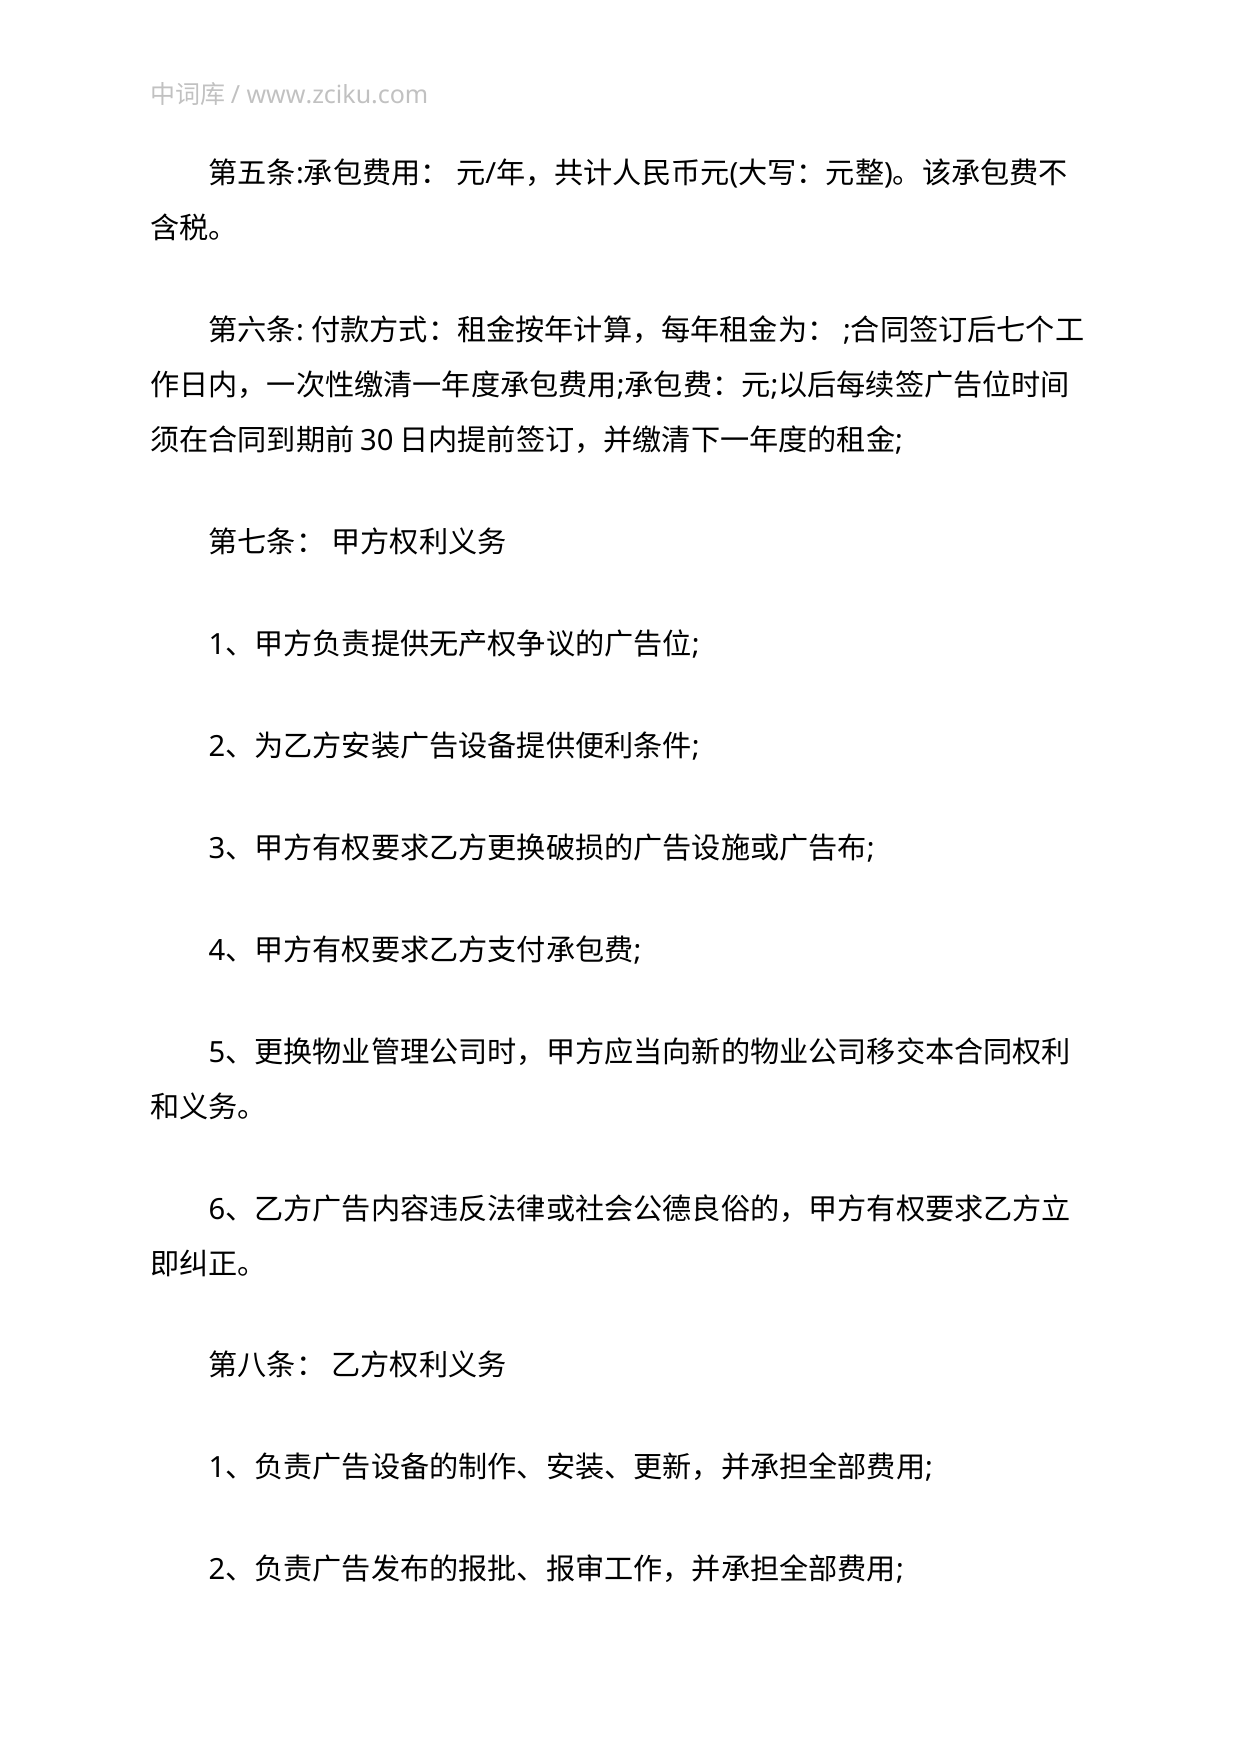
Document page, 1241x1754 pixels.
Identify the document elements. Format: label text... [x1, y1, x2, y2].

text 3、甲方有权要求乙方更换破损的广告设施或广告布; [150, 824, 1090, 867]
text 6、乙方广告内容违反法律或社会公德良俗的，甲方有权要求乙方立即纠正。 [150, 1185, 1090, 1282]
text 2、为乙方安装广告设备提供便利条件; [150, 722, 1090, 765]
text 5、更换物业管理公司时，甲方应当向新的物业公司移交本合同权利和义务。 [150, 1028, 1090, 1126]
text 1、负责广告设备的制作、安装、更新，并承担全部费用; [150, 1444, 1090, 1486]
text 第五条:承包费用： 元/年，共计人民币元(大写：元整)。该承包费不含税。 [150, 150, 1090, 247]
text 第八条： 乙方权利义务 [150, 1342, 1090, 1384]
text 第六条: 付款方式：租金按年计算，每年租金为： ;合同签订后七个工作日内，一次性缴清一年度承包费用;承包费：元;以后每续签广告位时间须在合同到期前30日内提前签订，并缴清下一年度的租金; [150, 307, 1090, 459]
text 1、甲方负责提供无产权争议的广告位; [150, 621, 1090, 663]
text 2、负责广告发布的报批、报审工作，并承担全部费用; [150, 1546, 1090, 1588]
text 第七条： 甲方权利义务 [150, 519, 1090, 561]
text 4、甲方有权要求乙方支付承包费; [150, 926, 1090, 969]
